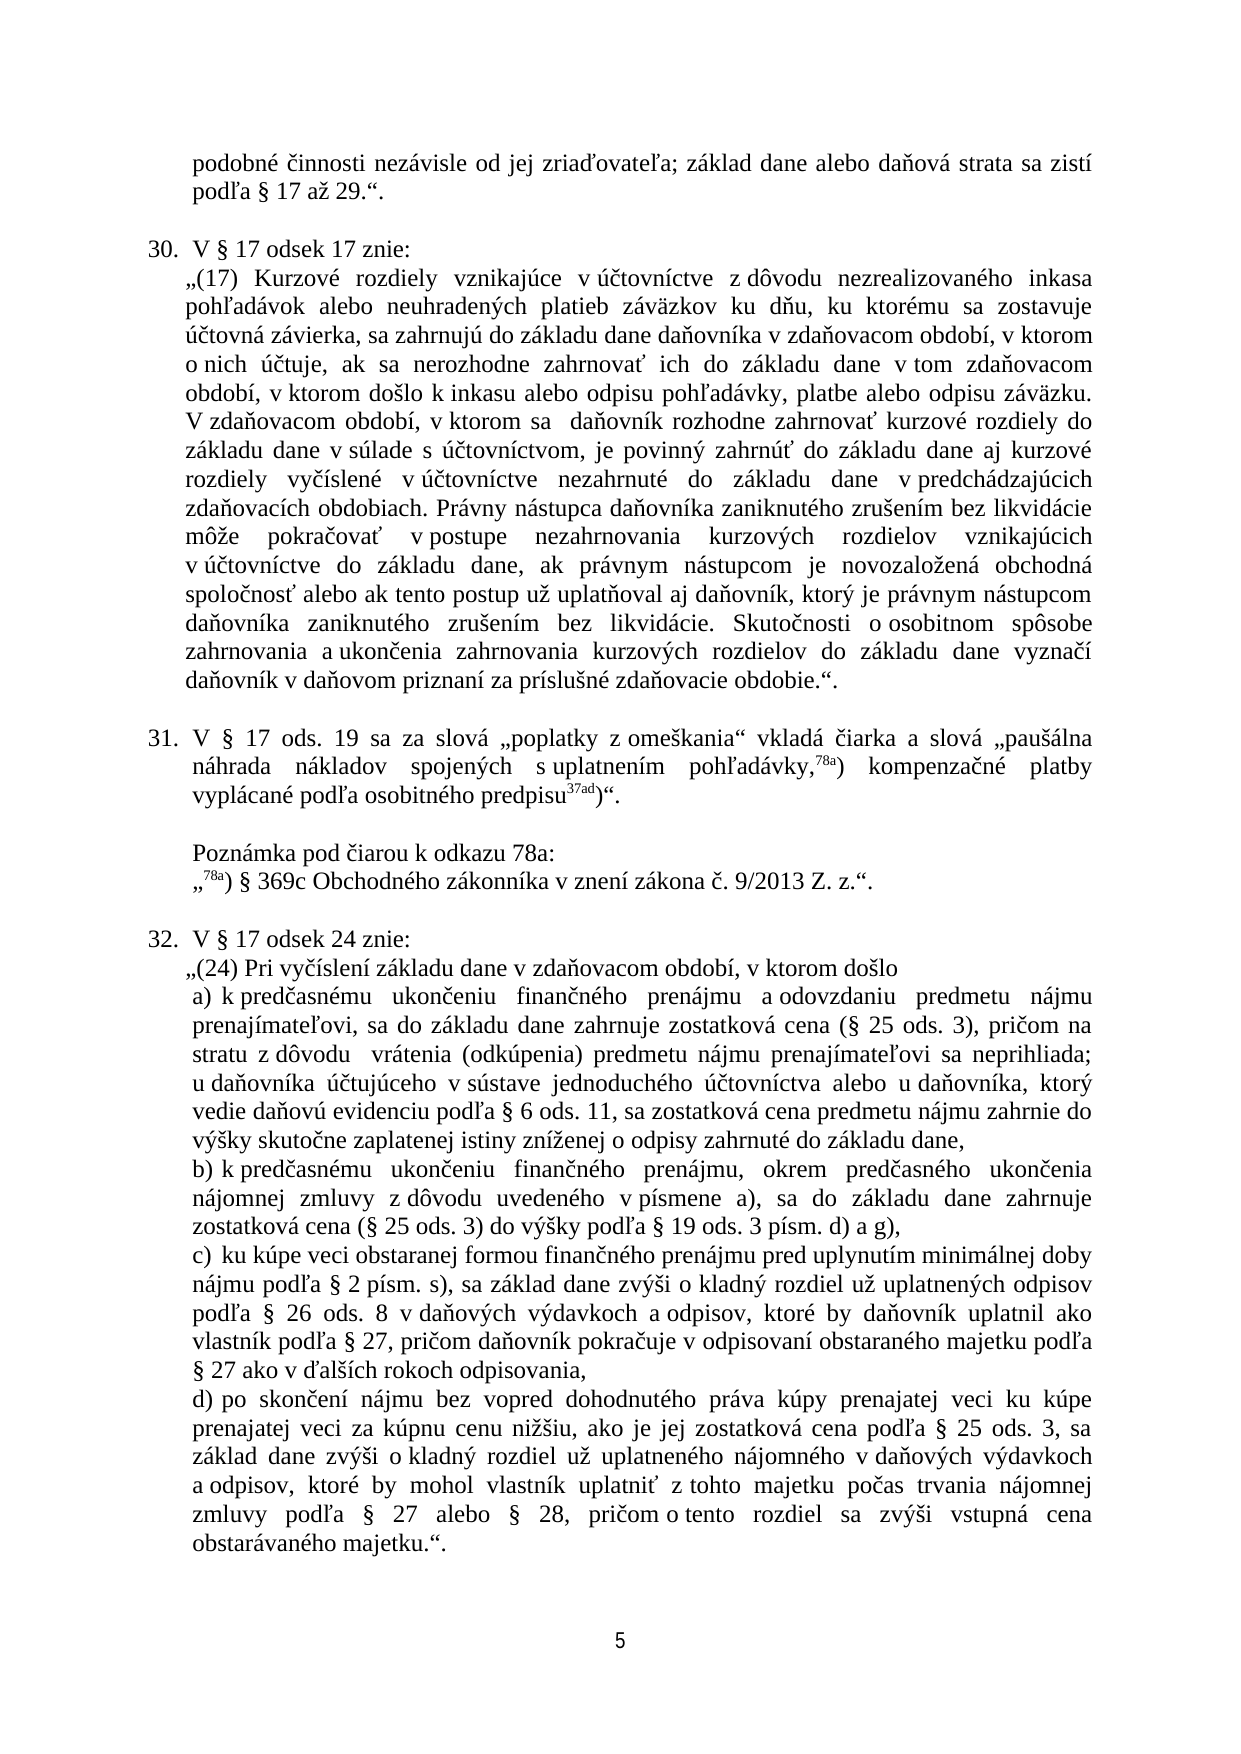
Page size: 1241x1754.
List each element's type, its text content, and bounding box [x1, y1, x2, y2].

list ku kúpe veci obstaranej formou finančného prenájmu pred uplynutím minimálnej doby nájmu podľa § 2 písm. s), sa základ dane zvýši o kladný rozdiel už uplatnených odpisov podľa § 26 ods. 8 v daňových výdavkoch a odpisov, ktoré by daňovník uplatnil ako vlastník podľa § 27, pričom daňovník pokračuje v odpisovaní obstaraného majetku podľa § 27 ako v ďalších rokoch odpisovania, [192, 1240, 1093, 1384]
list V § 17 odsek 24 znie: [148, 924, 1093, 953]
list Poznámka pod čiarou k odkazu 78a: [192, 838, 1093, 866]
list V § 17 ods. 19 sa za slová „poplatky z omeškania“ vkladá čiarka a slová „paušálna náhrada nákladov spojených s uplatnením pohľadávky,78a) kompenzačné platby vyplácané podľa osobitného predpisu37ad)“. [148, 723, 1093, 809]
list k predčasnému ukončeniu finančného prenájmu a odovzdaniu predmetu nájmu prenajímateľovi, sa do základu dane zahrnuje zostatková cena (§ 25 ods. 3), pričom na stratu z dôvodu vrátenia (odkúpenia) predmetu nájmu prenajímateľovi sa neprihliada; u daňovníka účtujúceho v sústave jednoduchého účtovníctva alebo u daňovníka, ktorý vedie daňovú evidenciu podľa § 6 ods. 11, sa zostatková cena predmetu nájmu zahrnie do výšky skutočne zaplatenej istiny zníženej o odpisy zahrnuté do základu dane, [192, 981, 1093, 1154]
list k predčasnému ukončeniu finančného prenájmu, okrem predčasného ukončenia nájomnej zmluvy z dôvodu uvedeného v písmene a), sa do základu dane zahrnuje zostatková cena (§ 25 ods. 3) do výšky podľa § 19 ods. 3 písm. d) a g), [192, 1154, 1093, 1240]
list po skončení nájmu bez vopred dohodnutého práva kúpy prenajatej veci ku kúpe prenajatej veci za kúpnu cenu nižšiu, ako je jej zostatková cena podľa § 25 ods. 3, sa základ dane zvýši o kladný rozdiel už uplatneného nájomného v daňových výdavkoch a odpisov, ktoré by mohol vlastník uplatniť z tohto majetku počas trvania nájomnej zmluvy podľa § 27 alebo § 28, pričom o tento rozdiel sa zvýši vstupná cena obstarávaného majetku.“. [192, 1384, 1093, 1556]
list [148, 148, 1093, 205]
list V § 17 odsek 17 znie: [148, 234, 1093, 263]
list „(24) Pri vyčíslení základu dane v zdaňovacom období, v ktorom došlo [185, 953, 1093, 981]
list „78a) § 369c Obchodného zákonníka v znení zákona č. 9/2013 Z. z.“. [192, 866, 1093, 895]
list „(17) Kurzové rozdiely vznikajúce v účtovníctve z dôvodu nezrealizovaného inkasa pohľadávok alebo neuhradených platieb záväzkov ku dňu, ku ktorému sa zostavuje účtovná závierka, sa zahrnujú do základu dane daňovníka v zdaňovacom období, v ktorom o nich účtuje, ak sa nerozhodne zahrnovať ich do základu dane v tom zdaňovacom období, v ktorom došlo k inkasu alebo odpisu pohľadávky, platbe alebo odpisu záväzku. V zdaňovacom období, v ktorom sa daňovník rozhodne zahrnovať kurzové rozdiely do základu dane v súlade s účtovníctvom, je povinný zahrnúť do základu dane aj kurzové rozdiely vyčíslené v účtovníctve nezahrnuté do základu dane v predchádzajúcich zdaňovacích obdobiach. Právny nástupca daňovníka zaniknutého zrušením bez likvidácie môže pokračovať v postupe nezahrnovania kurzových rozdielov vznikajúcich v účtovníctve do základu dane, ak právnym nástupcom je novozaložená obchodná spoločnosť alebo ak tento postup už uplatňoval aj daňovník, ktorý je právnym nástupcom daňovníka zaniknutého zrušením bez likvidácie. Skutočnosti o osobitnom spôsobe zahrnovania a ukončenia zahrnovania kurzových rozdielov do základu dane vyznačí daňovník v daňovom priznaní za príslušné zdaňovacie obdobie.“. [185, 263, 1093, 694]
